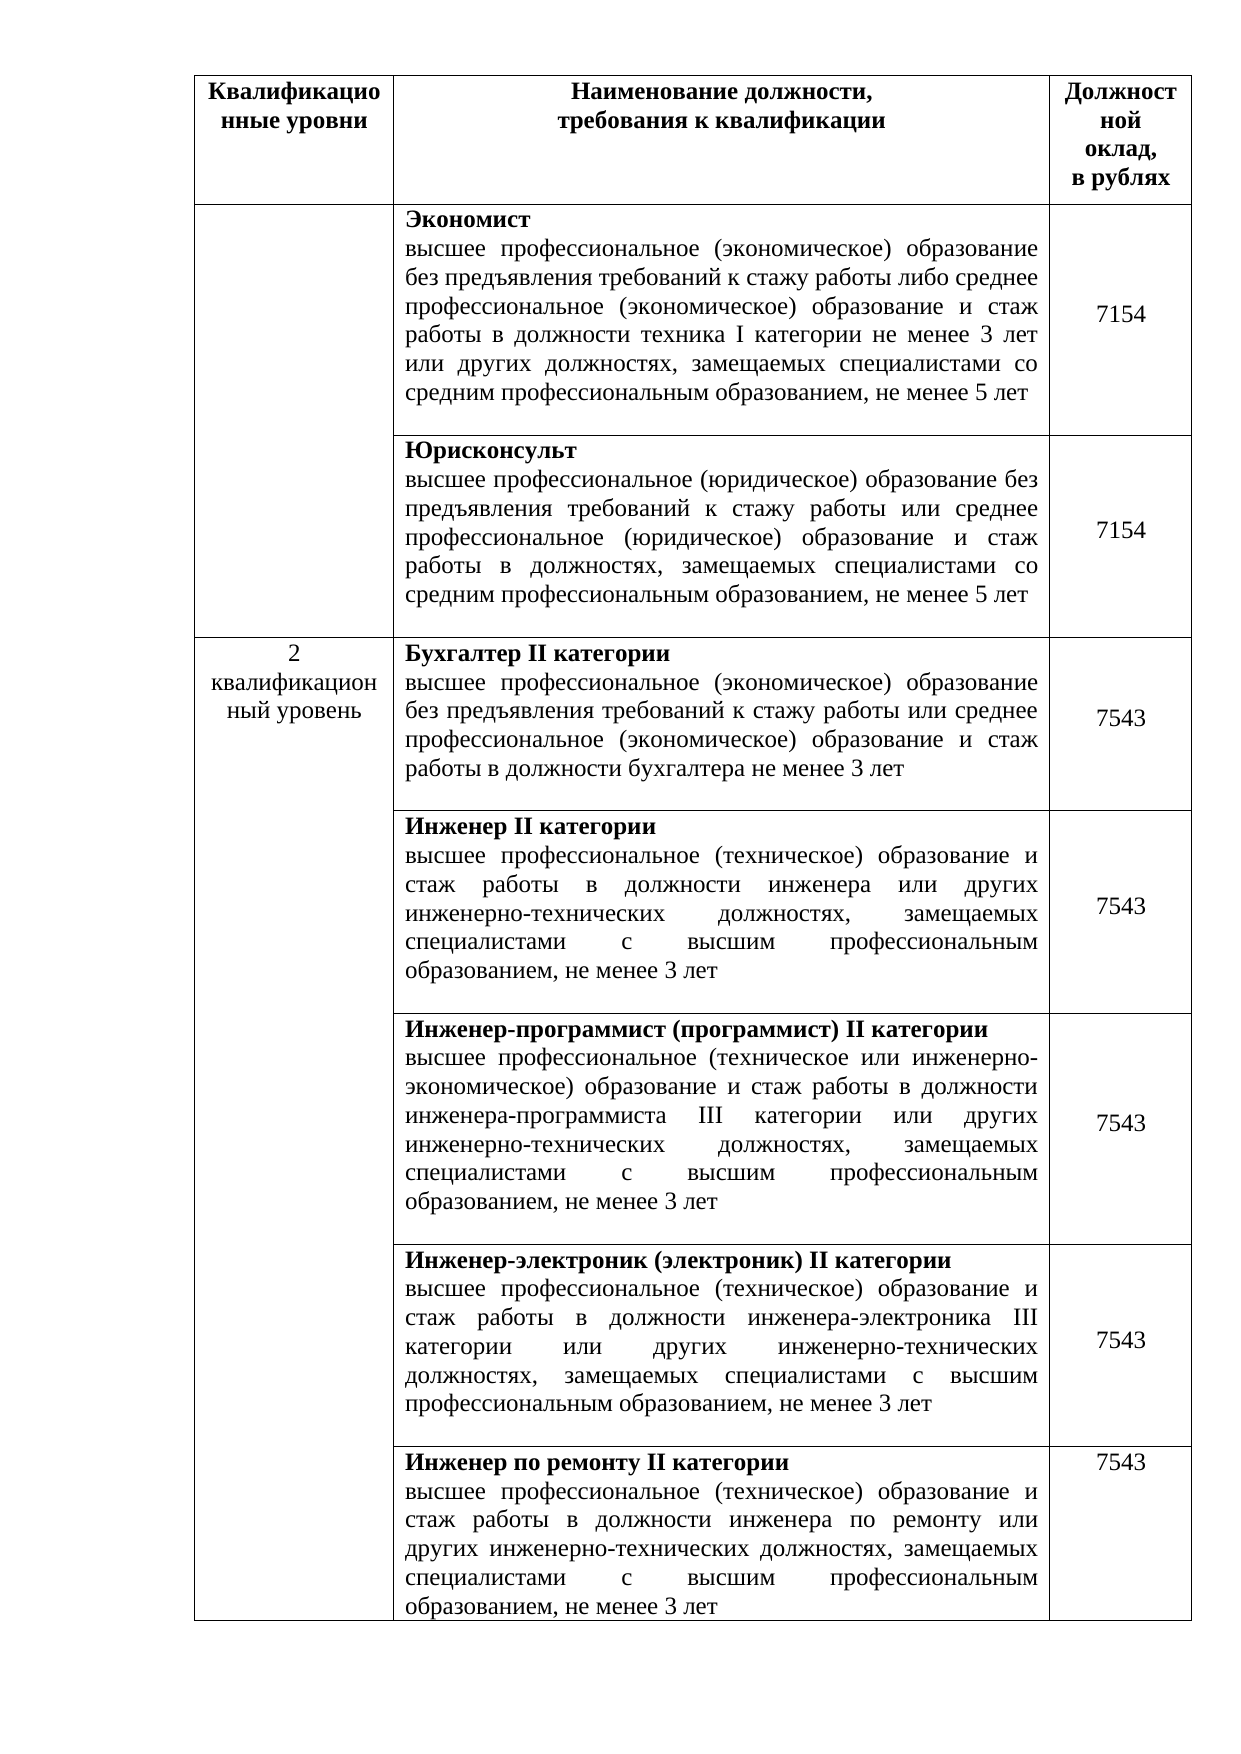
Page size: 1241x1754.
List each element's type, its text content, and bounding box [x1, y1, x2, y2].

table_cell 2 квалификационный уровень [195, 638, 393, 1619]
table_cell 7543 [1050, 638, 1191, 810]
table_cell Инженер-программист (программист) II категории высшее профессиональное (техническое или инженерно-экономическое) образование и стаж работы в должности инженера-программиста III категории или других инженерно-технических должностях, замещаемых специалистами с высшим профессиональным образованием, не менее 3 лет [394, 1014, 1049, 1244]
table_header Должностной оклад, в рублях [1050, 76, 1191, 203]
table_cell Инженер по ремонту II категории высшее профессиональное (техническое) образование и стаж работы в должности инженера по ремонту или других инженерно-технических должностях, замещаемых специалистами с высшим профессиональным образованием, не менее 3 лет [394, 1447, 1049, 1619]
table_header Квалификационные уровни [195, 76, 393, 203]
table_header Наименование должности, требования к квалификации [394, 76, 1049, 203]
table_cell 7543 [1050, 1014, 1191, 1244]
table_cell 7543 [1050, 811, 1191, 1013]
table_cell Юрисконсульт высшее профессиональное (юридическое) образование без предъявления требований к стажу работы или среднее профессиональное (юридическое) образование и стаж работы в должностях, замещаемых специалистами со средним профессиональным образованием, не менее 5 лет [394, 436, 1049, 637]
table_cell Экономист высшее профессиональное (экономическое) образование без предъявления требований к стажу работы либо среднее профессиональное (экономическое) образование и стаж работы в должности техника I категории не менее 3 лет или других должностях, замещаемых специалистами со средним профессиональным образованием, не менее 5 лет [394, 205, 1049, 434]
table_cell Инженер-электроник (электроник) II категории высшее профессиональное (техническое) образование и стаж работы в должности инженера-электроника III категории или других инженерно-технических должностях, замещаемых специалистами с высшим профессиональным образованием, не менее 3 лет [394, 1245, 1049, 1446]
table_cell 7154 [1050, 205, 1191, 434]
table_cell 7543 [1050, 1447, 1191, 1619]
table_cell Инженер II категории высшее профессиональное (техническое) образование и стаж работы в должности инженера или других инженерно-технических должностях, замещаемых специалистами с высшим профессиональным образованием, не менее 3 лет [394, 811, 1049, 1013]
table_cell 7154 [1050, 436, 1191, 637]
table_cell 7543 [1050, 1245, 1191, 1446]
table_cell Бухгалтер II категории высшее профессиональное (экономическое) образование без предъявления требований к стажу работы или среднее профессиональное (экономическое) образование и стаж работы в должности бухгалтера не менее 3 лет [394, 638, 1049, 810]
